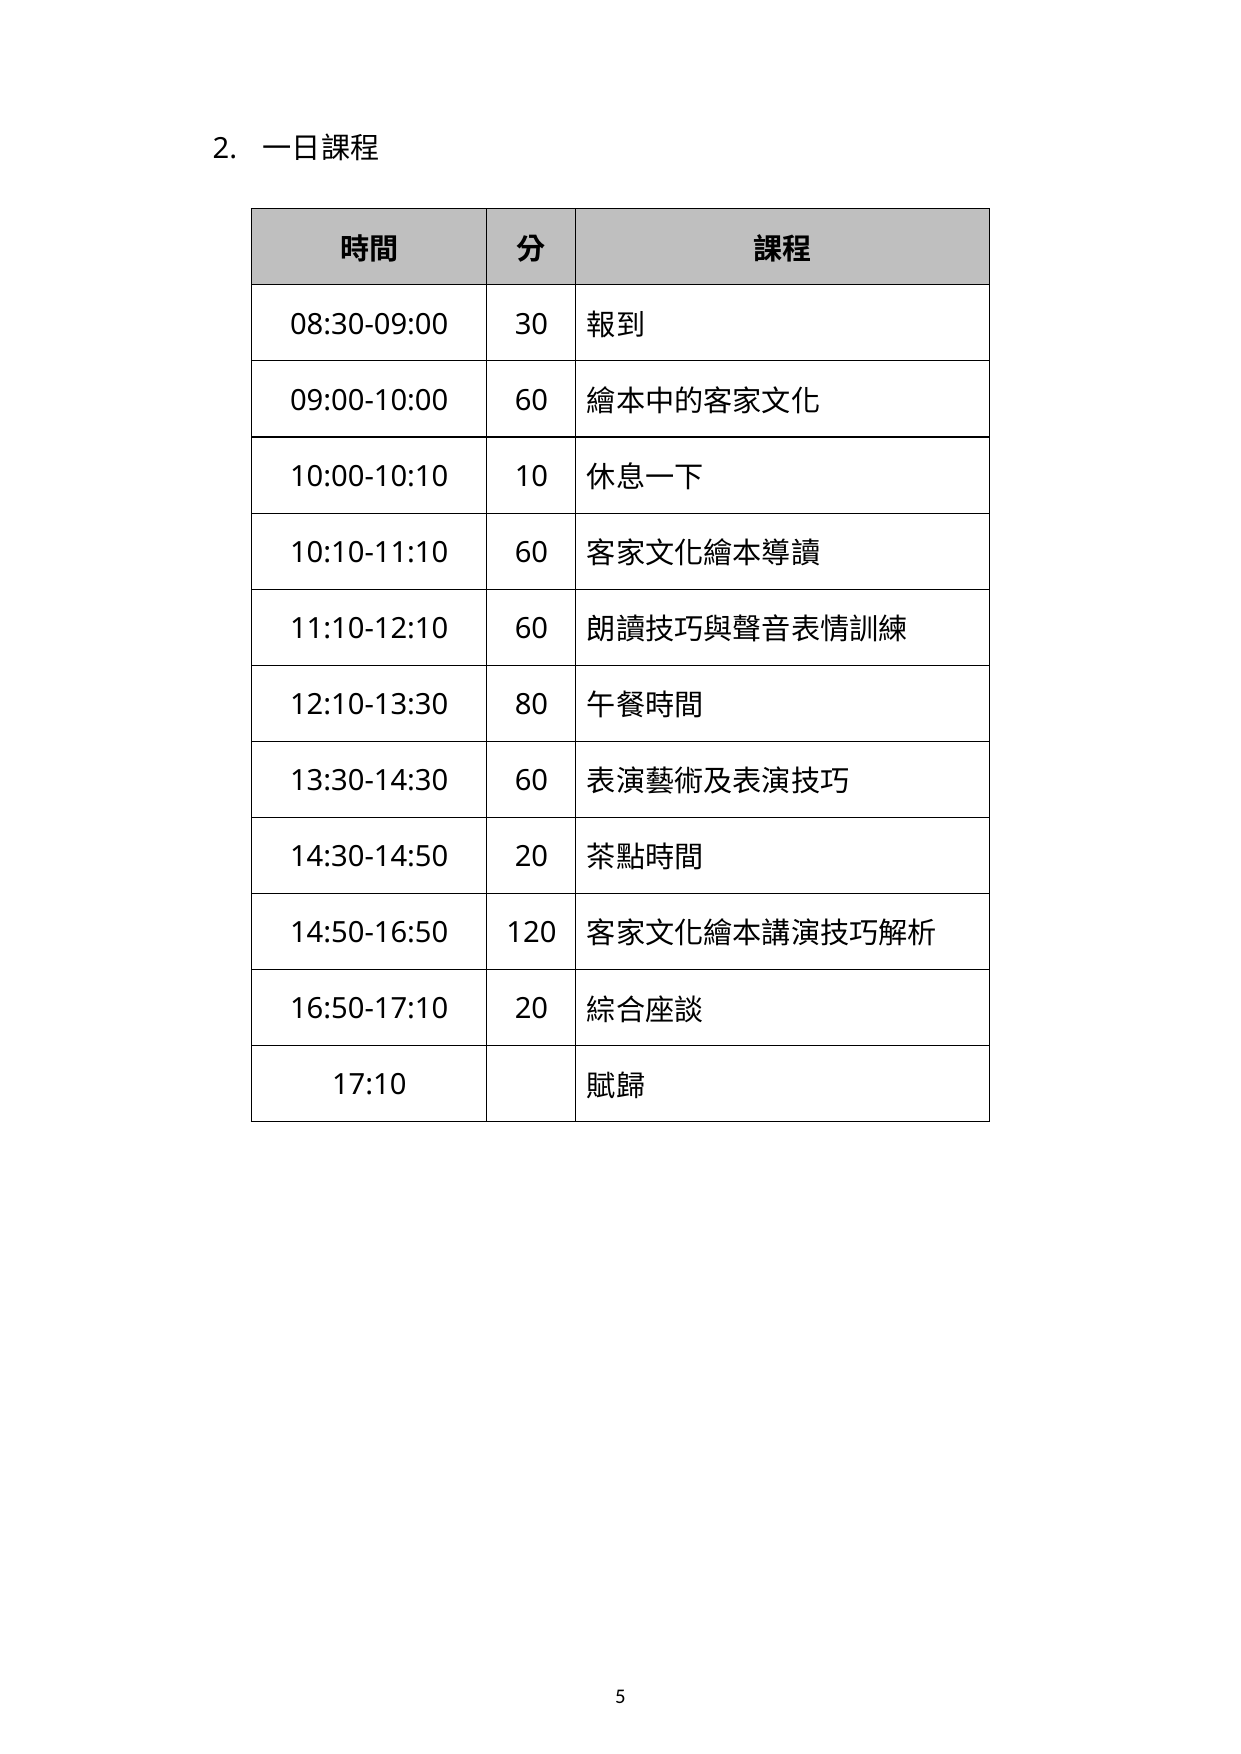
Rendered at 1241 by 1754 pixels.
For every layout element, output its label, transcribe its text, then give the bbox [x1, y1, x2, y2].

table_cell 14:30-14:50 [252, 818, 486, 893]
table_cell 表演藝術及表演技巧 [576, 742, 989, 817]
table_cell 休息一下 [576, 438, 989, 512]
table_cell 朗讀技巧與聲音表情訓練 [576, 590, 989, 664]
table_cell 60 [487, 514, 575, 588]
table_header 分 [487, 209, 575, 284]
table_cell 120 [487, 894, 575, 969]
table_cell 報到 [576, 285, 989, 360]
table_cell 17:10 [252, 1046, 486, 1121]
table_cell 10 [487, 438, 575, 512]
table_cell 30 [487, 285, 575, 360]
table_header 時間 [252, 209, 486, 284]
table_header 課程 [576, 209, 989, 284]
table_cell 午餐時間 [576, 666, 989, 741]
table_cell 20 [487, 970, 575, 1045]
table_cell 13:30-14:30 [252, 742, 486, 817]
table_cell 10:00-10:10 [252, 438, 486, 512]
table_cell 繪本中的客家文化 [576, 361, 989, 436]
table_cell 16:50-17:10 [252, 970, 486, 1045]
table_cell 客家文化繪本講演技巧解析 [576, 894, 989, 969]
table_cell 客家文化繪本導讀 [576, 514, 989, 588]
table_cell 80 [487, 666, 575, 741]
table_cell [487, 1046, 575, 1121]
table_cell 08:30-09:00 [252, 285, 486, 360]
table_cell 60 [487, 742, 575, 817]
table_cell 20 [487, 818, 575, 893]
table_cell 11:10-12:10 [252, 590, 486, 664]
table_cell 60 [487, 590, 575, 664]
table_cell 10:10-11:10 [252, 514, 486, 588]
table_cell 60 [487, 361, 575, 436]
table_cell 12:10-13:30 [252, 666, 486, 741]
table_cell 09:00-10:00 [252, 361, 486, 436]
table_cell 綜合座談 [576, 970, 989, 1045]
table_cell 茶點時間 [576, 818, 989, 893]
table_cell 賦歸 [576, 1046, 989, 1121]
list 一日課程 [212, 108, 1078, 183]
table_cell 14:50-16:50 [252, 894, 486, 969]
